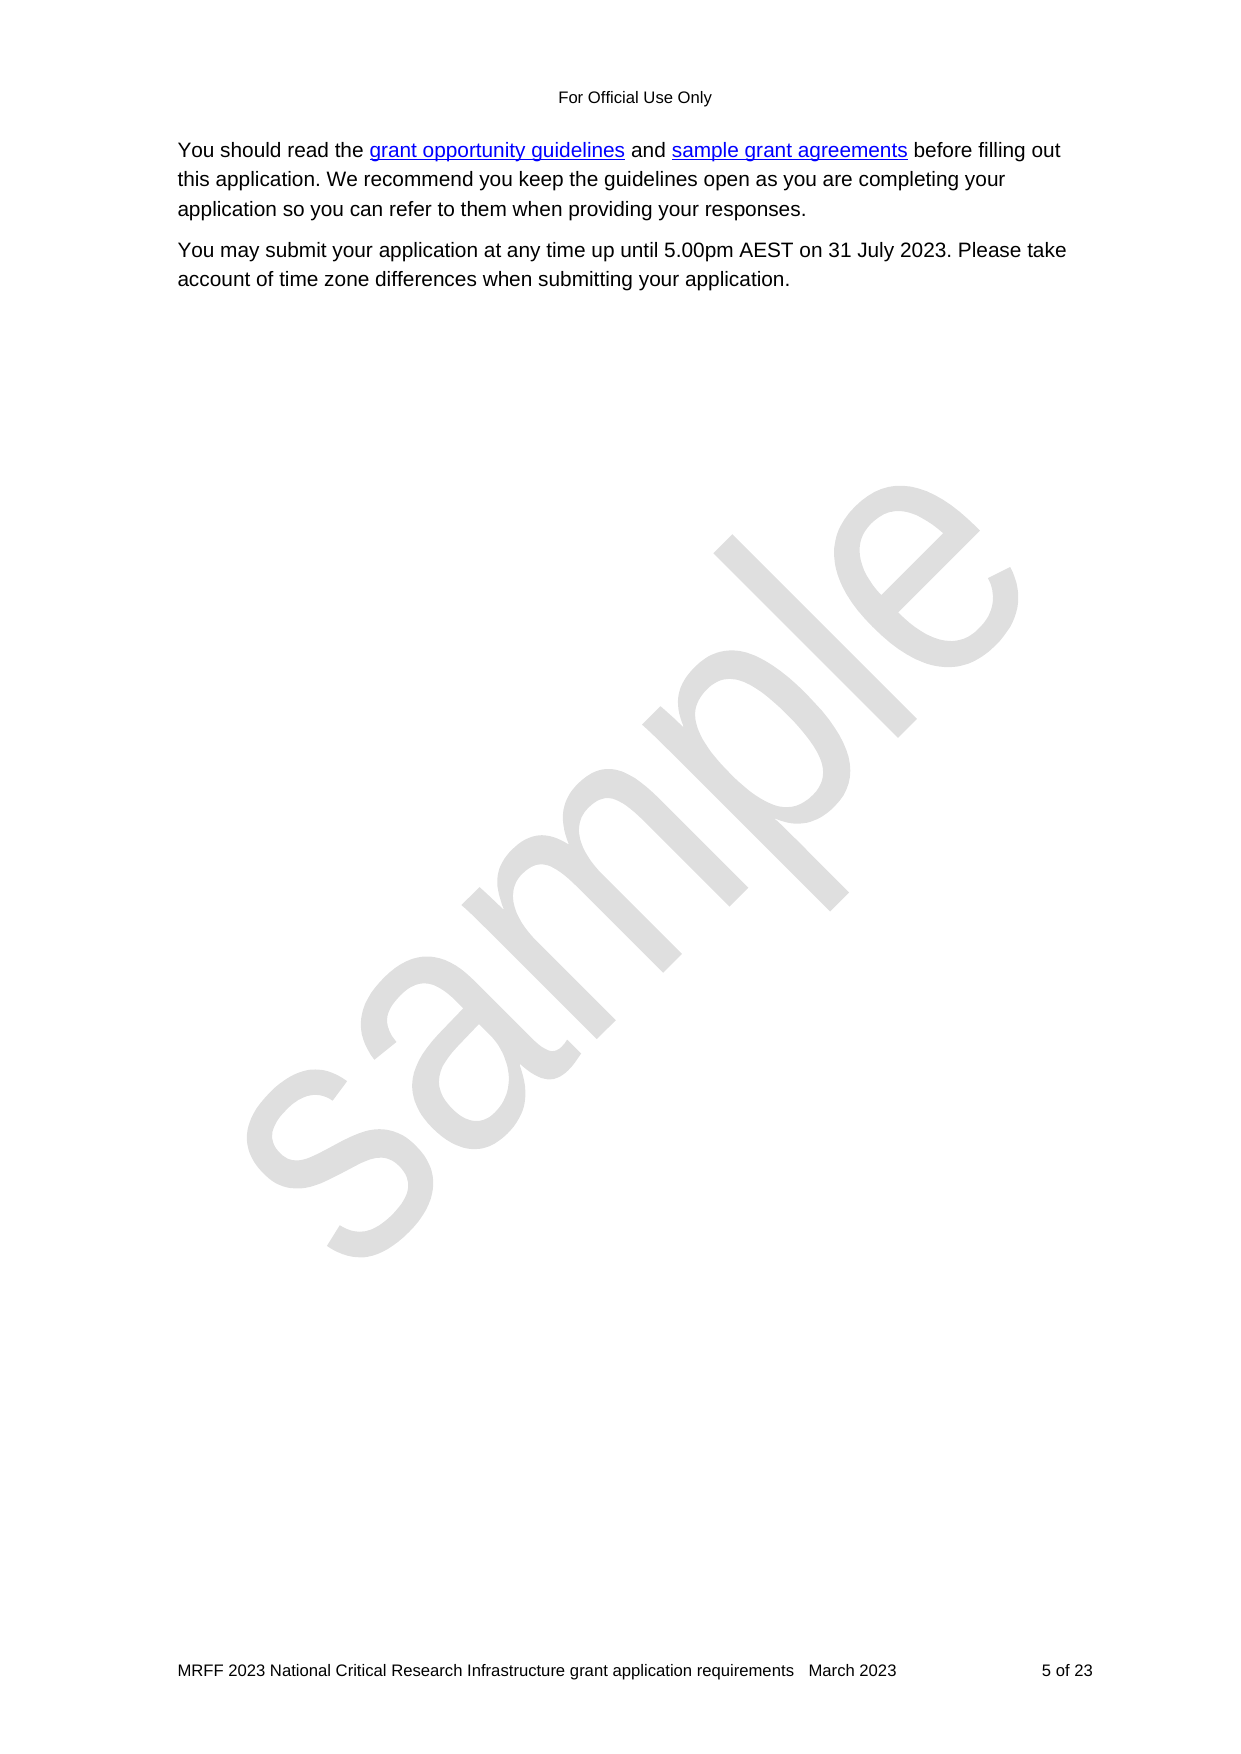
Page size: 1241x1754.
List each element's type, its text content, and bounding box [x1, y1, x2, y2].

text You should read the grant opportunity guidelines and sample grant agreements before filling out this application. We recommend you keep the guidelines open as you are completing your application so you can refer to them when providing your responses. [177, 133, 1092, 220]
text You may submit your application at any time up until 5.00pm AEST on 31 July 2023. Please take account of time zone differences when submitting your application. [177, 233, 1092, 291]
